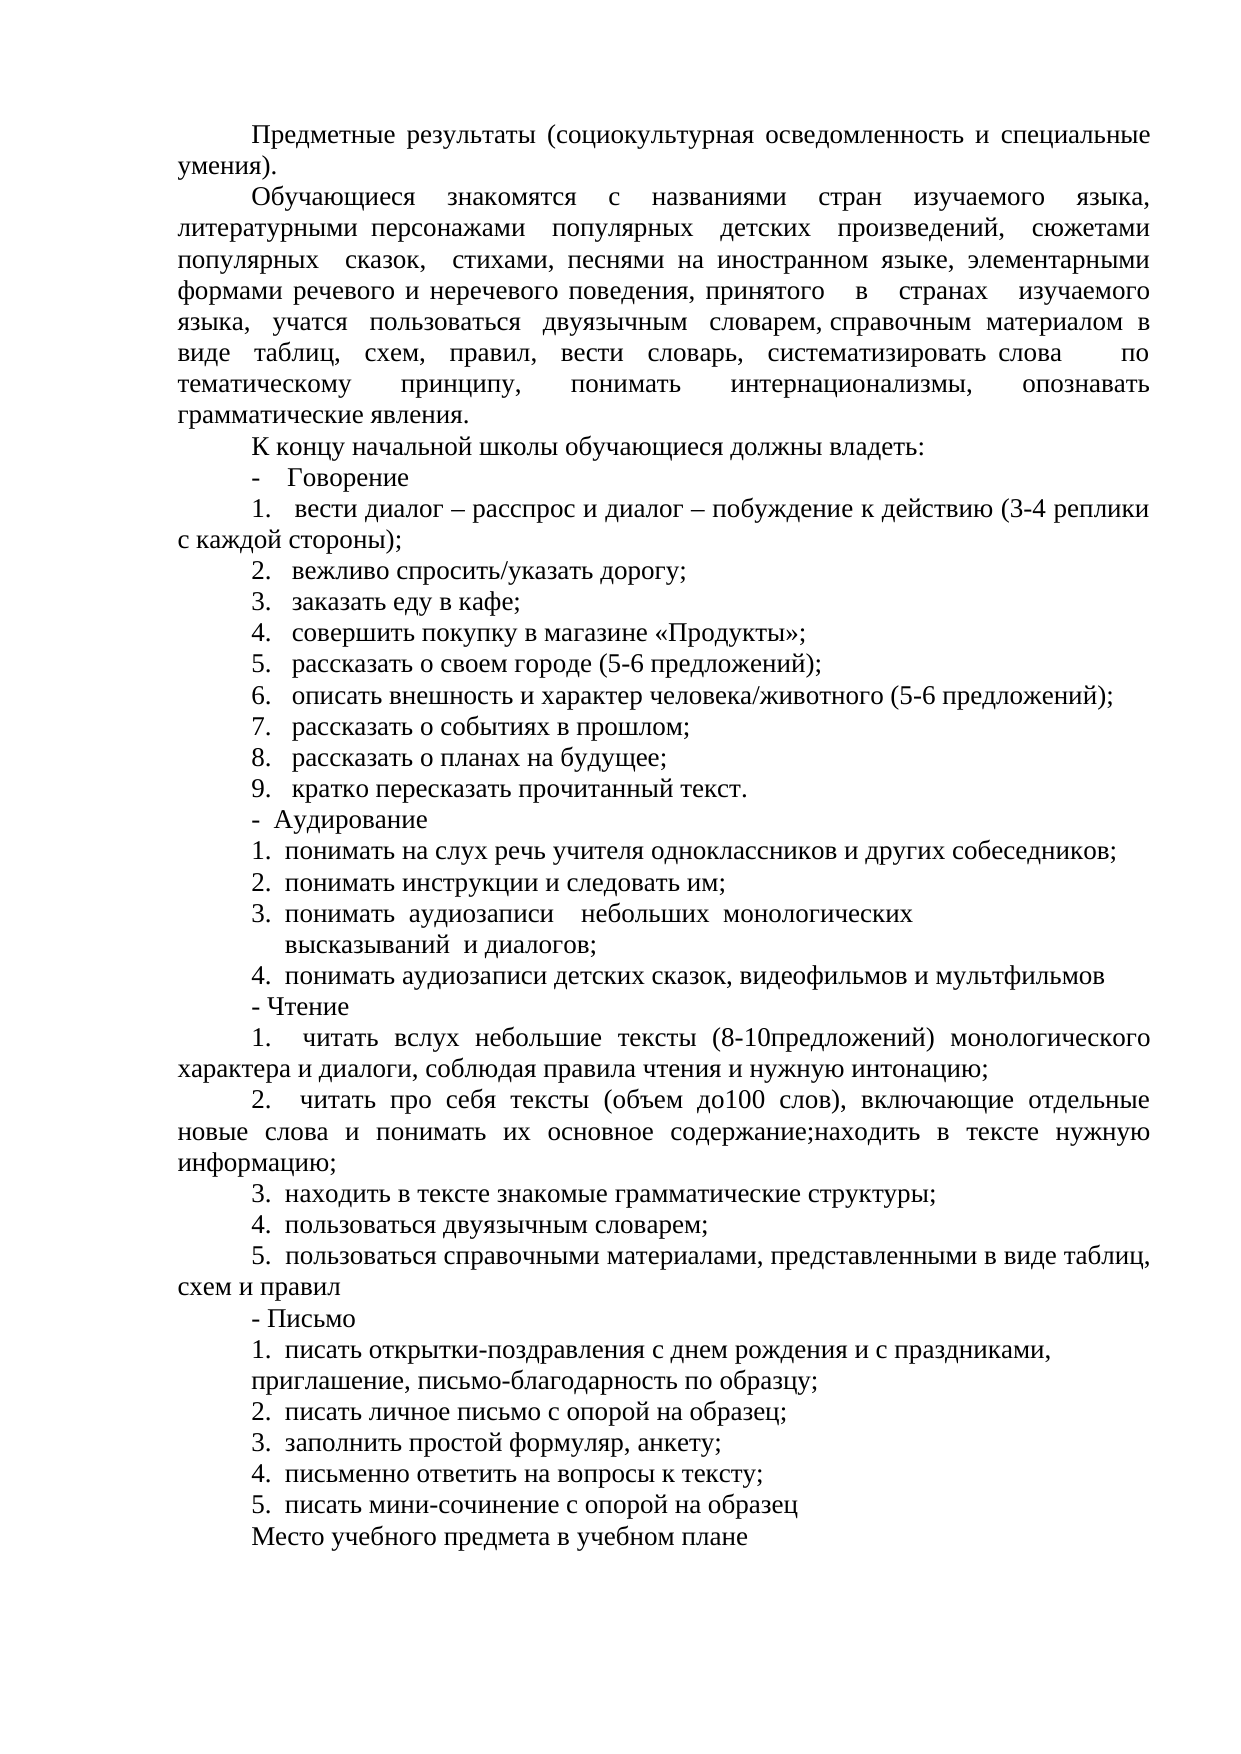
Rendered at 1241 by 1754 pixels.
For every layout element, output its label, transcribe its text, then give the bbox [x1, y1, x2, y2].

text - Чтение [177, 990, 1152, 1021]
text 4. понимать аудиозаписи детских сказок, видеофильмов и мультфильмов [177, 959, 1152, 990]
text 2. понимать инструкции и следовать им; [177, 866, 1152, 897]
text 3. находить в тексте знакомые грамматические структуры; [177, 1177, 1152, 1208]
text - Говорение [177, 461, 1152, 492]
text 5. писать мини-сочинение с опорой на образец [177, 1488, 1152, 1520]
text 1. читать вслух небольшие тексты (8-10предложений) монологического характера и диалоги, соблюдая правила чтения и нужную интонацию; [177, 1021, 1152, 1084]
text - Аудирование [177, 803, 1152, 834]
text 1. писать открытки-поздравления с днем рождения и с праздниками, [177, 1333, 1152, 1364]
text 2. вежливо спросить/указать дорогу; [177, 554, 1152, 585]
text 2. писать личное письмо с опорой на образец; [177, 1395, 1152, 1426]
text Обучающиеся знакомятся с названиями стран изучаемого языка, литературными персонажами популярных детских произведений, сюжетами популярных сказок, стихами, песнями на иностранном языке, элементарными формами речевого и неречевого поведения, принятого в странах изучаемого языка, учатся пользоваться двуязычным словарем, справочным материалом в виде таблиц, схем, правил, вести словарь, систематизировать слова по тематическому принципу, понимать интернационализмы, опознавать грамматические явления. [177, 180, 1152, 429]
text К концу начальной школы обучающиеся должны владеть: [177, 429, 1152, 461]
text 4. совершить покупку в магазине «Продукты»; [177, 616, 1152, 648]
text 3. заказать еду в кафе; [177, 585, 1152, 616]
text 4. письменно ответить на вопросы к тексту; [177, 1457, 1152, 1488]
text 1. понимать на слух речь учителя одноклассников и других собеседников; [177, 834, 1152, 866]
text 3. заполнить простой формуляр, анкету; [177, 1426, 1152, 1457]
text 9. кратко пересказать прочитанный текст. [177, 772, 1152, 803]
text Предметные результаты (социокультурная осведомленность и специальные умения). [177, 118, 1152, 180]
text 5. рассказать о своем городе (5-6 предложений); [177, 648, 1152, 679]
text приглашение, письмо-благодарность по образцу; [177, 1364, 1152, 1395]
text 6. описать внешность и характер человека/животного (5-6 предложений); [177, 679, 1152, 710]
text - Письмо [177, 1302, 1152, 1333]
text 1. вести диалог – расспрос и диалог – побуждение к действию (3-4 реплики с каждой стороны); [177, 492, 1152, 554]
text 4. пользоваться двуязычным словарем; [177, 1208, 1152, 1239]
text 5. пользоваться справочными материалами, представленными в виде таблиц, схем и правил [177, 1239, 1152, 1302]
text 3. понимать аудиозаписи небольших монологических [177, 897, 1152, 928]
text высказываний и диалогов; [177, 928, 1152, 959]
text 7. рассказать о событиях в прошлом; [177, 710, 1152, 741]
text 2. читать про себя тексты (объем до100 слов), включающие отдельные новые слова и понимать их основное содержание;находить в тексте нужную информацию; [177, 1084, 1152, 1177]
text 8. рассказать о планах на будущее; [177, 741, 1152, 772]
text Место учебного предмета в учебном плане [177, 1520, 1152, 1551]
